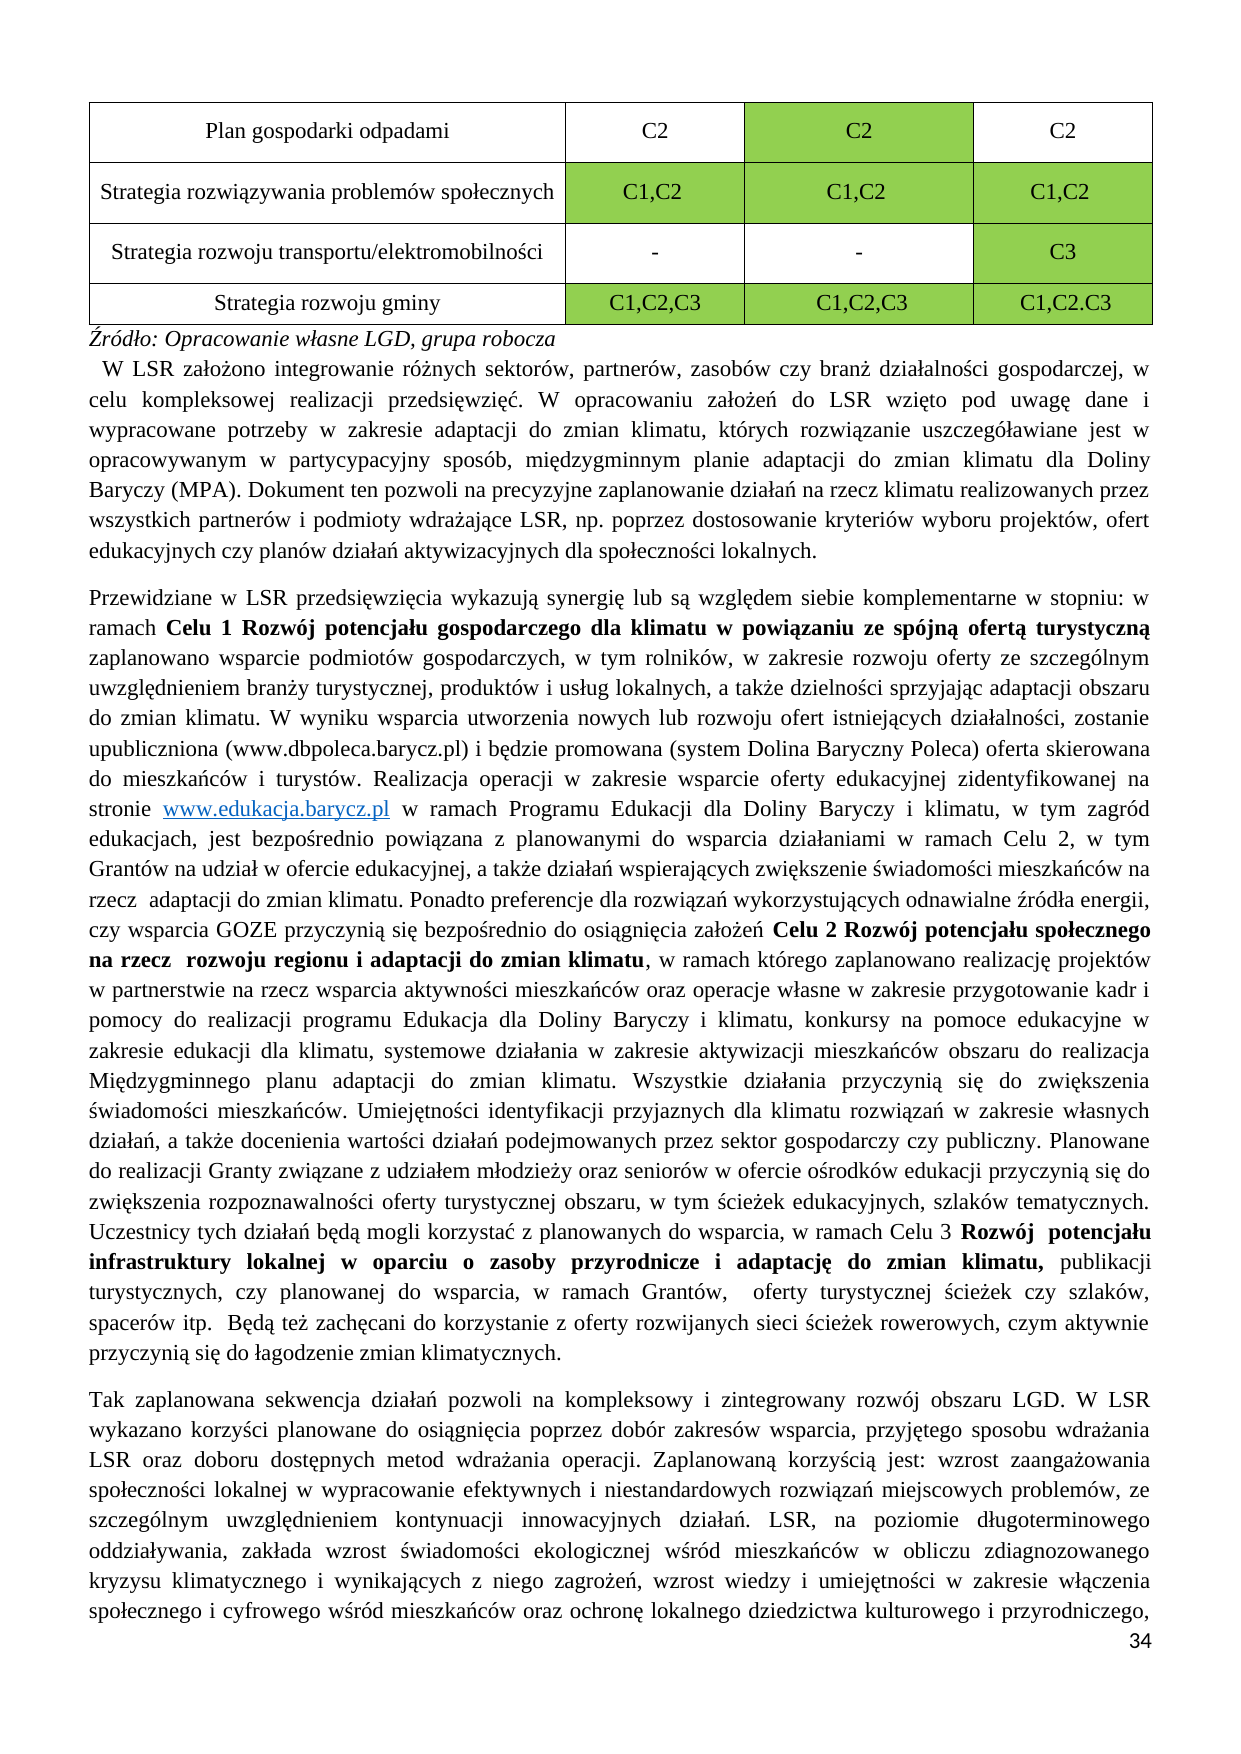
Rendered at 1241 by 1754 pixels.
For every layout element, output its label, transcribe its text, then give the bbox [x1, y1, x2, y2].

table_cell Strategia rozwoju transportu/elektromobilności [90, 224, 565, 283]
table_cell Plan gospodarki odpadami [90, 103, 565, 162]
table_cell C1,C2.C3 [974, 284, 1152, 324]
table_cell C1,C2 [745, 163, 973, 223]
table_cell C2 [745, 103, 973, 162]
table_cell C2 [566, 103, 744, 162]
table_cell - [566, 224, 744, 283]
text W LSR założono integrowanie różnych sektorów, partnerów, zasobów czy branż działalności gospodarczej, w celu kompleksowej realizacji przedsięwzięć. W opracowaniu założeń do LSR wzięto pod uwagę dane i wypracowane potrzeby w zakresie adaptacji do zmian klimatu, których rozwiązanie uszczegóławiane jest w opracowywanym w partycypacyjny sposób, międzygminnym planie adaptacji do zmian klimatu dla Doliny Baryczy (MPA). Dokument ten pozwoli na precyzyjne zaplanowanie działań na rzecz klimatu realizowanych przez wszystkich partnerów i podmioty wdrażające LSR, np. poprzez dostosowanie kryteriów wyboru projektów, ofert edukacyjnych czy planów działań aktywizacyjnych dla społeczności lokalnych. [89, 355, 1152, 563]
table_cell C3 [974, 224, 1152, 283]
table_cell C1,C2,C3 [745, 284, 973, 324]
table_cell C2 [974, 103, 1152, 162]
table_cell Strategia rozwoju gminy [90, 284, 565, 324]
table_cell C1,C2,C3 [566, 284, 744, 324]
table_cell C1,C2 [566, 163, 744, 223]
text Przewidziane w LSR przedsięwzięcia wykazują synergię lub są względem siebie komplementarne w stopniu: w ramach Celu 1 Rozwój potencjału gospodarczego dla klimatu w powiązaniu ze spójną ofertą turystyczną zaplanowano wsparcie podmiotów gospodarczych, w tym rolników, w zakresie rozwoju oferty ze szczególnym uwzględnieniem branży turystycznej, produktów i usług lokalnych, a także dzielności sprzyjając adaptacji obszaru do zmian klimatu. W wyniku wsparcia utworzenia nowych lub rozwoju ofert istniejących działalności, zostanie upubliczniona (www.dbpoleca.barycz.pl) i będzie promowana (system Dolina Baryczny Poleca) oferta skierowana do mieszkańców i turystów. Realizacja operacji w zakresie wsparcie oferty edukacyjnej zidentyfikowanej na stronie www.edukacja.barycz.pl w ramach Programu Edukacji dla Doliny Baryczy i klimatu, w tym zagród edukacjach, jest bezpośrednio powiązana z planowanymi do wsparcia działaniami w ramach Celu 2, w tym Grantów na udział w ofercie edukacyjnej, a także działań wspierających zwiększenie świadomości mieszkańców na rzecz adaptacji do zmian klimatu. Ponadto preferencje dla rozwiązań wykorzystujących odnawialne źródła energii, czy wsparcia GOZE przyczynią się bezpośrednio do osiągnięcia założeń Celu 2 Rozwój potencjału społecznego na rzecz rozwoju regionu i adaptacji do zmian klimatu, w ramach którego zaplanowano realizację projektów w partnerstwie na rzecz wsparcia aktywności mieszkańców oraz operacje własne w zakresie przygotowanie kadr i pomocy do realizacji programu Edukacja dla Doliny Baryczy i klimatu, konkursy na pomoce edukacyjne w zakresie edukacji dla klimatu, systemowe działania w zakresie aktywizacji mieszkańców obszaru do realizacja Międzygminnego planu adaptacji do zmian klimatu. Wszystkie działania przyczynią się do zwiększenia świadomości mieszkańców. Umiejętności identyfikacji przyjaznych dla klimatu rozwiązań w zakresie własnych działań, a także docenienia wartości działań podejmowanych przez sektor gospodarczy czy publiczny. Planowane do realizacji Granty związane z udziałem młodzieży oraz seniorów w ofercie ośrodków edukacji przyczynią się do zwiększenia rozpoznawalności oferty turystycznej obszaru, w tym ścieżek edukacyjnych, szlaków tematycznych. Uczestnicy tych działań będą mogli korzystać z planowanych do wsparcia, w ramach Celu 3 Rozwój potencjału infrastruktury lokalnej w oparciu o zasoby przyrodnicze i adaptację do zmian klimatu, publikacji turystycznych, czy planowanej do wsparcia, w ramach Grantów, oferty turystycznej ścieżek czy szlaków, spacerów itp. Będą też zachęcani do korzystanie z oferty rozwijanych sieci ścieżek rowerowych, czym aktywnie przyczynią się do łagodzenie zmian klimatycznych. [89, 583, 1152, 1365]
table_cell - [745, 224, 973, 283]
text Źródło: Opracowanie własne LGD, grupa robocza [89, 325, 1152, 351]
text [89, 1386, 1152, 1623]
table_cell C1,C2 [974, 163, 1152, 223]
table_cell Strategia rozwiązywania problemów społecznych [90, 163, 565, 223]
